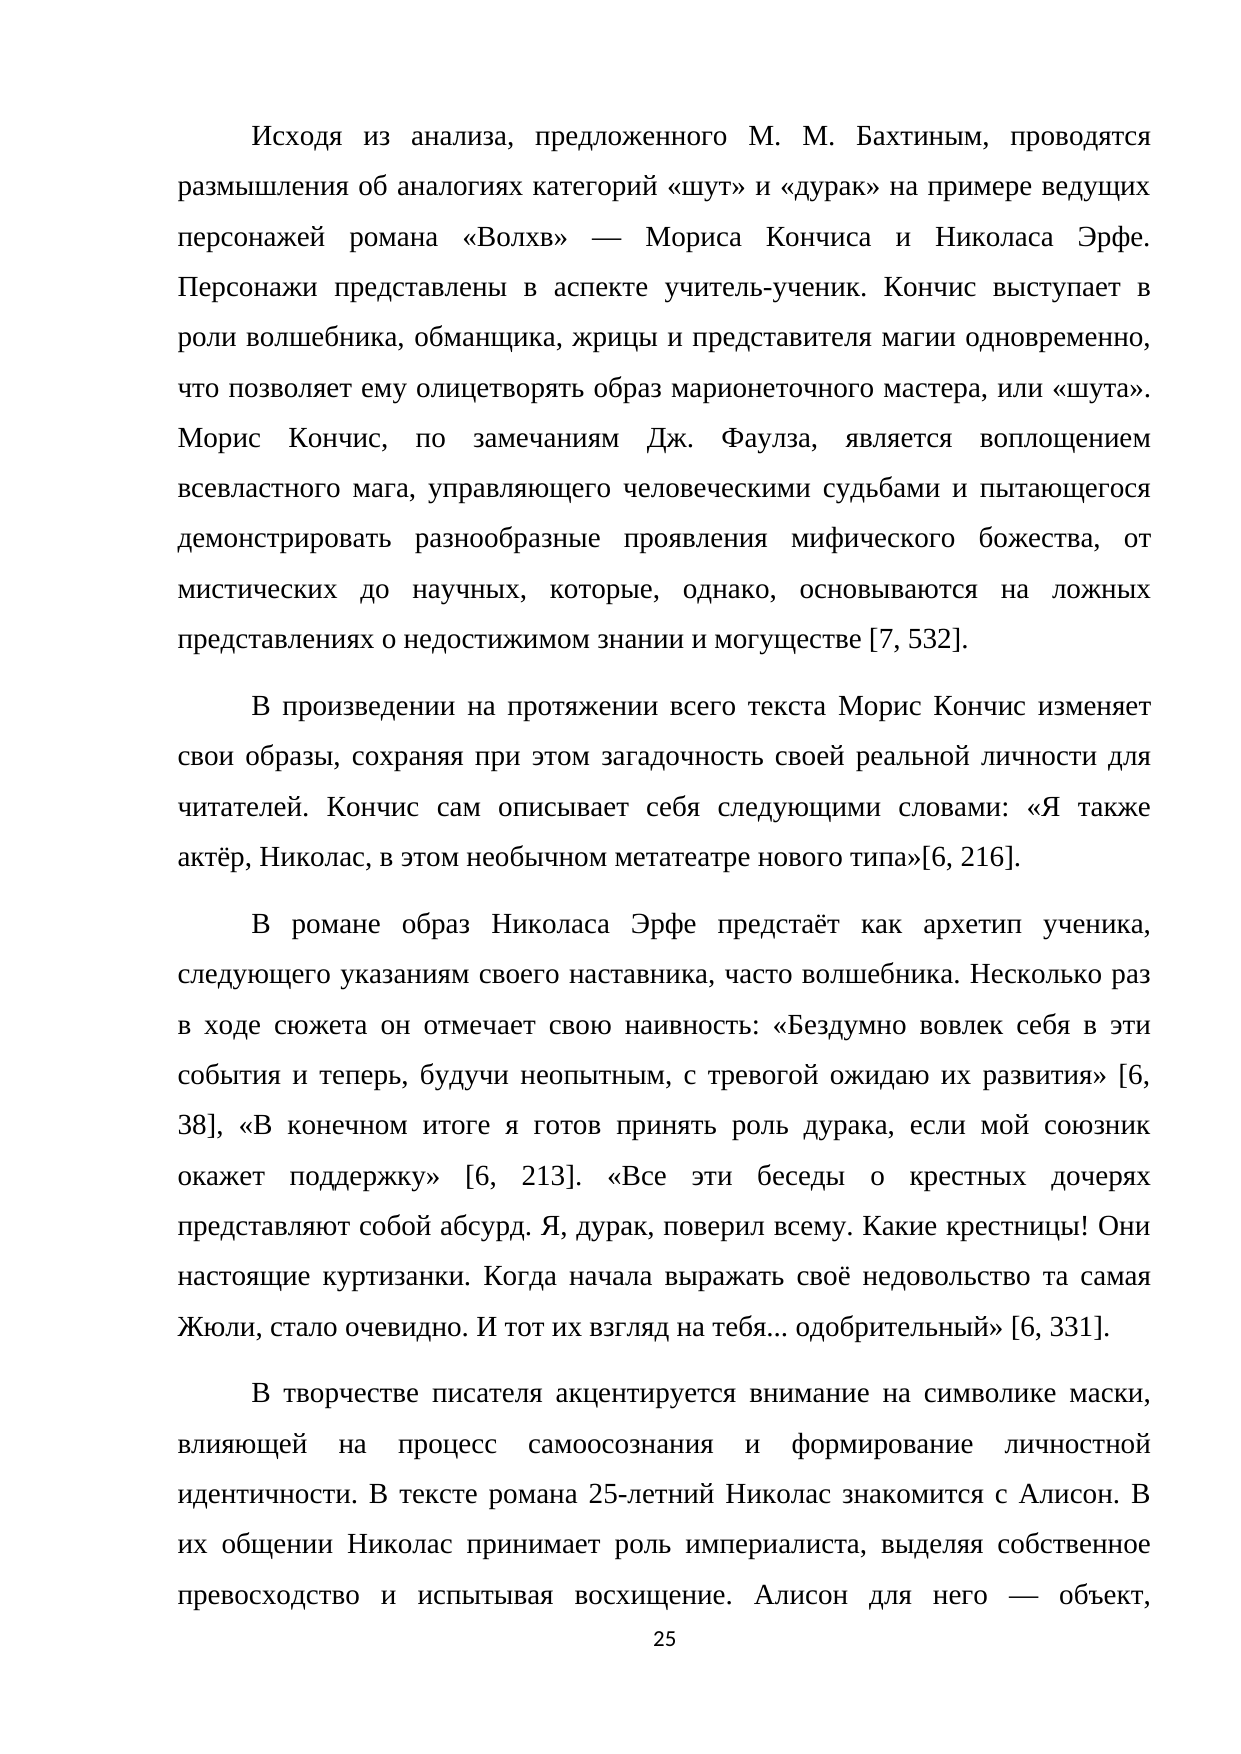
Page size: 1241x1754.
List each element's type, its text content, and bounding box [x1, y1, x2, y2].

text Исходя из анализа, предложенного М. М. Бахтиным, проводятся размышления об аналогиях категорий «шут» и «дурак» на примере ведущих персонажей романа «Волхв» — Мориса Кончиса и Николаса Эрфе. Персонажи представлены в аспекте учитель-ученик. Кончис выступает в роли волшебника, обманщика, жрицы и представителя магии одновременно, что позволяет ему олицетворять образ марионеточного мастера, или «шута». Морис Кончис, по замечаниям Дж. Фаулза, является воплощением всевластного мага, управляющего человеческими судьбами и пытающегося демонстрировать разнообразные проявления мифического божества, от мистических до научных, которые, однако, основываются на ложных представлениях о недостижимом знании и могуществе [7, 532]. [177, 118, 1152, 655]
text В романе образ Николаса Эрфе предстаёт как архетип ученика, следующего указаниям своего наставника, часто волшебника. Несколько раз в ходе сюжета он отмечает свою наивность: «Бездумно вовлек себя в эти события и теперь, будучи неопытным, с тревогой ожидаю их развития» [6, 38], «В конечном итоге я готов принять роль дурака, если мой союзник окажет поддержку» [6, 213]. «Все эти беседы о крестных дочерях представляют собой абсурд. Я, дурак, поверил всему. Какие крестницы! Они настоящие куртизанки. Когда начала выражать своё недовольство та самая Жюли, стало очевидно. И тот их взгляд на тебя... одобрительный» [6, 331]. [177, 906, 1152, 1342]
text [177, 1376, 1152, 1610]
text В произведении на протяжении всего текста Морис Кончис изменяет свои образы, сохраняя при этом загадочность своей реальной личности для читателей. Кончис сам описывает себя следующими словами: «Я также актёр, Николас, в этом необычном метатеатре нового типа»[6, 216]. [177, 688, 1152, 873]
